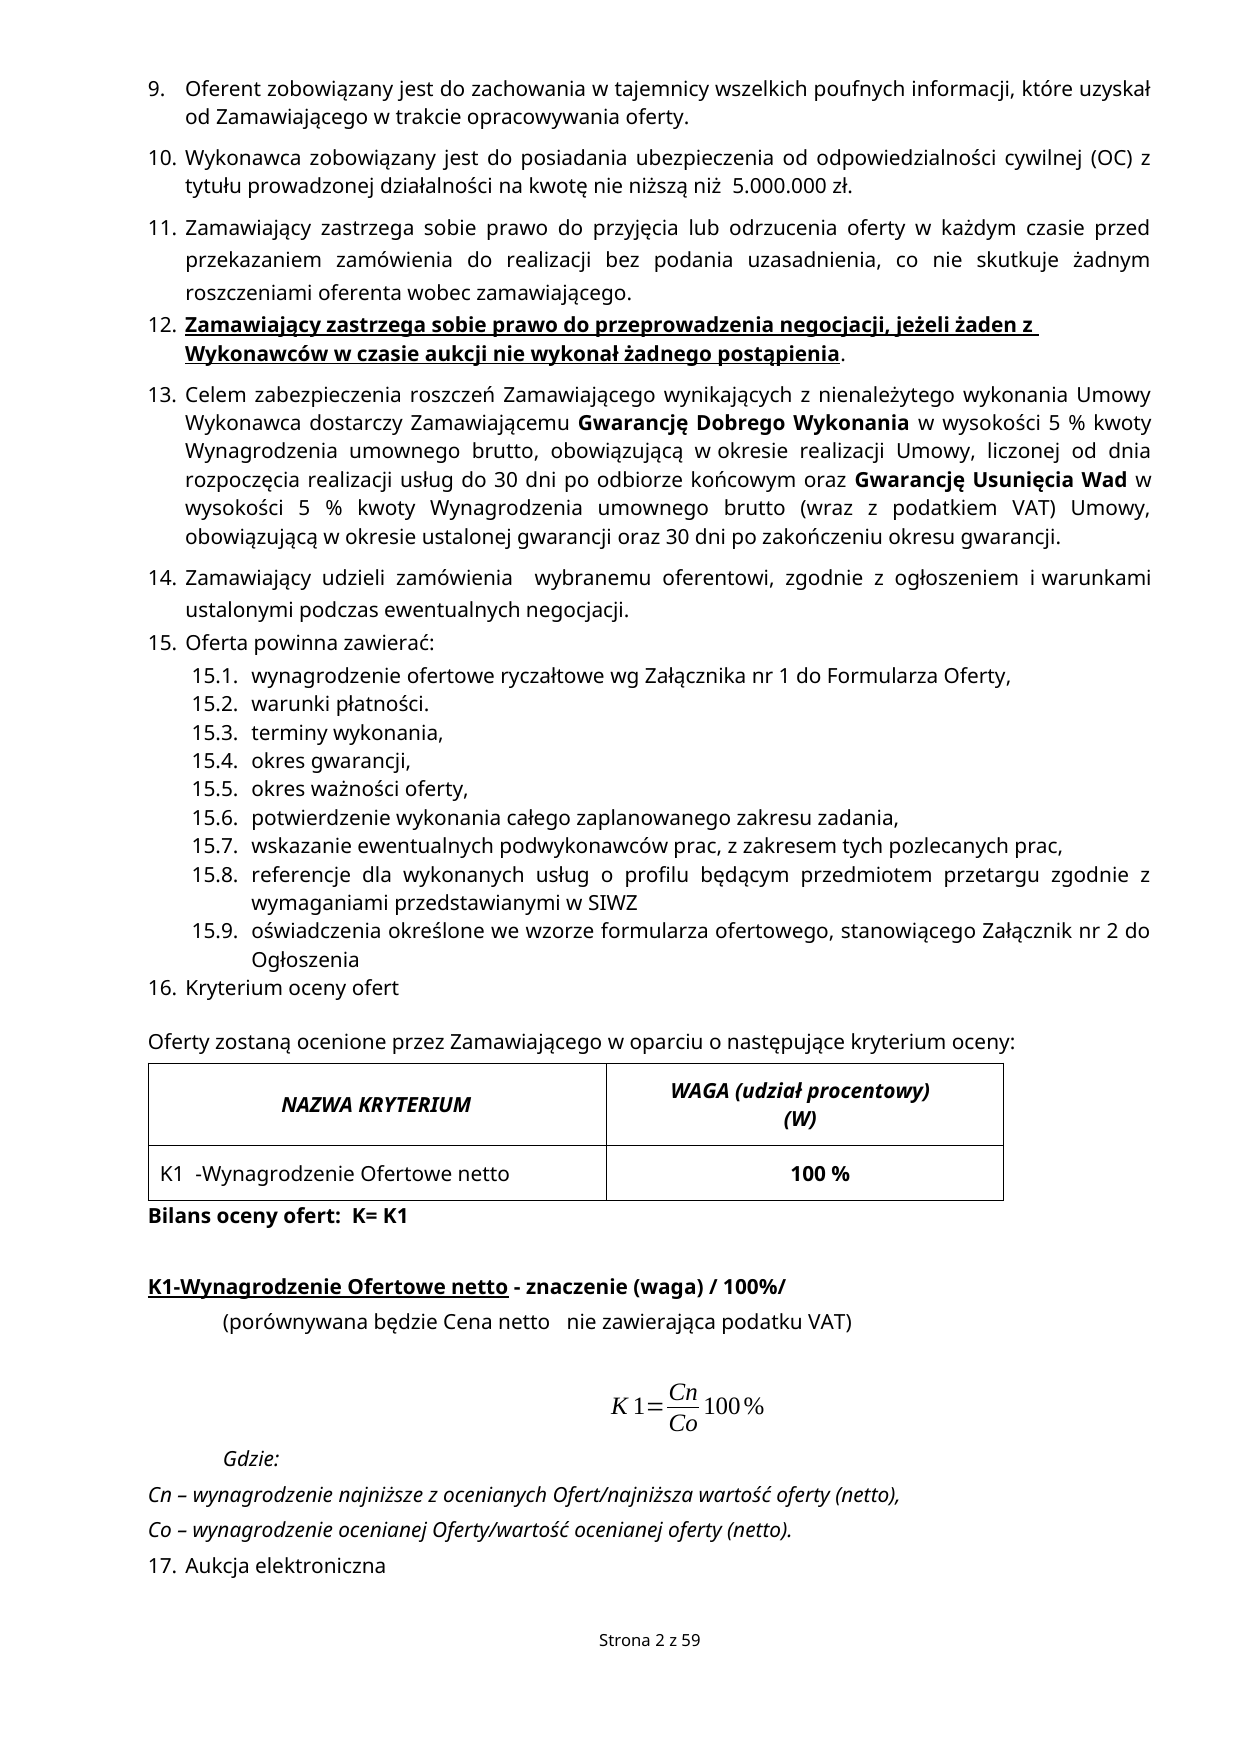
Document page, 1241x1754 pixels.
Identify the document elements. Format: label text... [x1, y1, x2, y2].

text Co – wynagrodzenie ocenianej Oferty/wartość ocenianej oferty (netto). [148, 1516, 1152, 1544]
list wskazanie ewentualnych podwykonawców prac, z zakresem tych pozlecanych prac, [191, 831, 1152, 860]
list wynagrodzenie ofertowe ryczałtowe wg Załącznika nr 1 do Formularza Oferty, [191, 661, 1152, 689]
list potwierdzenie wykonania całego zaplanowanego zakresu zadania, [191, 803, 1152, 831]
list Aukcja elektroniczna [148, 1551, 1152, 1579]
list warunki płatności. [191, 689, 1152, 718]
list referencje dla wykonanych usług o profilu będącym przedmiotem przetargu zgodnie z wymaganiami przedstawianymi w SIWZ [191, 860, 1152, 917]
list Celem zabezpieczenia roszczeń Zamawiającego wynikających z nienależytego wykonania Umowy Wykonawca dostarczy Zamawiającemu Gwarancję Dobrego Wykonania w wysokości 5 % kwoty Wynagrodzenia umownego brutto, obowiązującą w okresie realizacji Umowy, liczonej od dnia rozpoczęcia realizacji usług do 30 dni po odbiorze końcowym oraz Gwarancję Usunięcia Wad w wysokości 5 % kwoty Wynagrodzenia umownego brutto (wraz z podatkiem VAT) Umowy, obowiązującą w okresie ustalonej gwarancji oraz 30 dni po zakończeniu okresu gwarancji. [147, 380, 1152, 550]
list Zamawiający udzieli zamówienia wybranemu oferentowi, zgodnie z ogłoszeniem i warunkami ustalonymi podczas ewentualnych negocjacji. [148, 563, 1152, 624]
list okres ważności oferty, [191, 774, 1152, 803]
table_cell K1 -Wynagrodzenie Ofertowe netto [149, 1146, 606, 1200]
list okres gwarancji, [191, 746, 1152, 774]
list terminy wykonania, [191, 718, 1152, 746]
list Zamawiający zastrzega sobie prawo do przyjęcia lub odrzucenia oferty w każdym czasie przed przekazaniem zamówienia do realizacji bez podania uzasadnienia, co nie skutkuje żadnym roszczeniami oferenta wobec zamawiającego. [148, 213, 1152, 306]
list oświadczenia określone we wzorze formularza ofertowego, stanowiącego Załącznik nr 2 do Ogłoszenia [191, 917, 1152, 973]
table_header WAGA (udział procentowy) (W) [607, 1064, 1003, 1145]
list Wykonawca zobowiązany jest do posiadania ubezpieczenia od odpowiedzialności cywilnej (OC) z tytułu prowadzonej działalności na kwotę nie niższą niż 5.000.000 zł. [148, 143, 1152, 200]
list Oferta powinna zawierać: [148, 628, 1152, 657]
list Kryterium oceny ofert [148, 973, 1152, 1002]
list Oferent zobowiązany jest do zachowania w tajemnicy wszelkich poufnych informacji, które uzyskał od Zamawiającego w trakcie opracowywania oferty. [148, 74, 1152, 131]
text Bilans oceny ofert: K= K1 [148, 1201, 1152, 1229]
table_cell 100 % [607, 1146, 1003, 1200]
text Gdzie: [223, 1444, 1152, 1473]
table_header NAZWA KRYTERIUM [149, 1064, 606, 1145]
list Zamawiający zastrzega sobie prawo do przeprowadzenia negocjacji, jeżeli żaden z Wykonawców w czasie aukcji nie wykonał żadnego postąpienia. [148, 310, 1152, 367]
text K1-Wynagrodzenie Ofertowe netto - znaczenie (waga) / 100%/ [148, 1272, 1152, 1300]
text (porównywana będzie Cena netto nie zawierająca podatku VAT) [223, 1307, 1152, 1336]
text Oferty zostaną ocenione przez Zamawiającego w oparciu o następujące kryterium oceny: [148, 1027, 1152, 1055]
text Cn – wynagrodzenie najniższe z ocenianych Ofert/najniższa wartość oferty (netto), [148, 1480, 1152, 1508]
